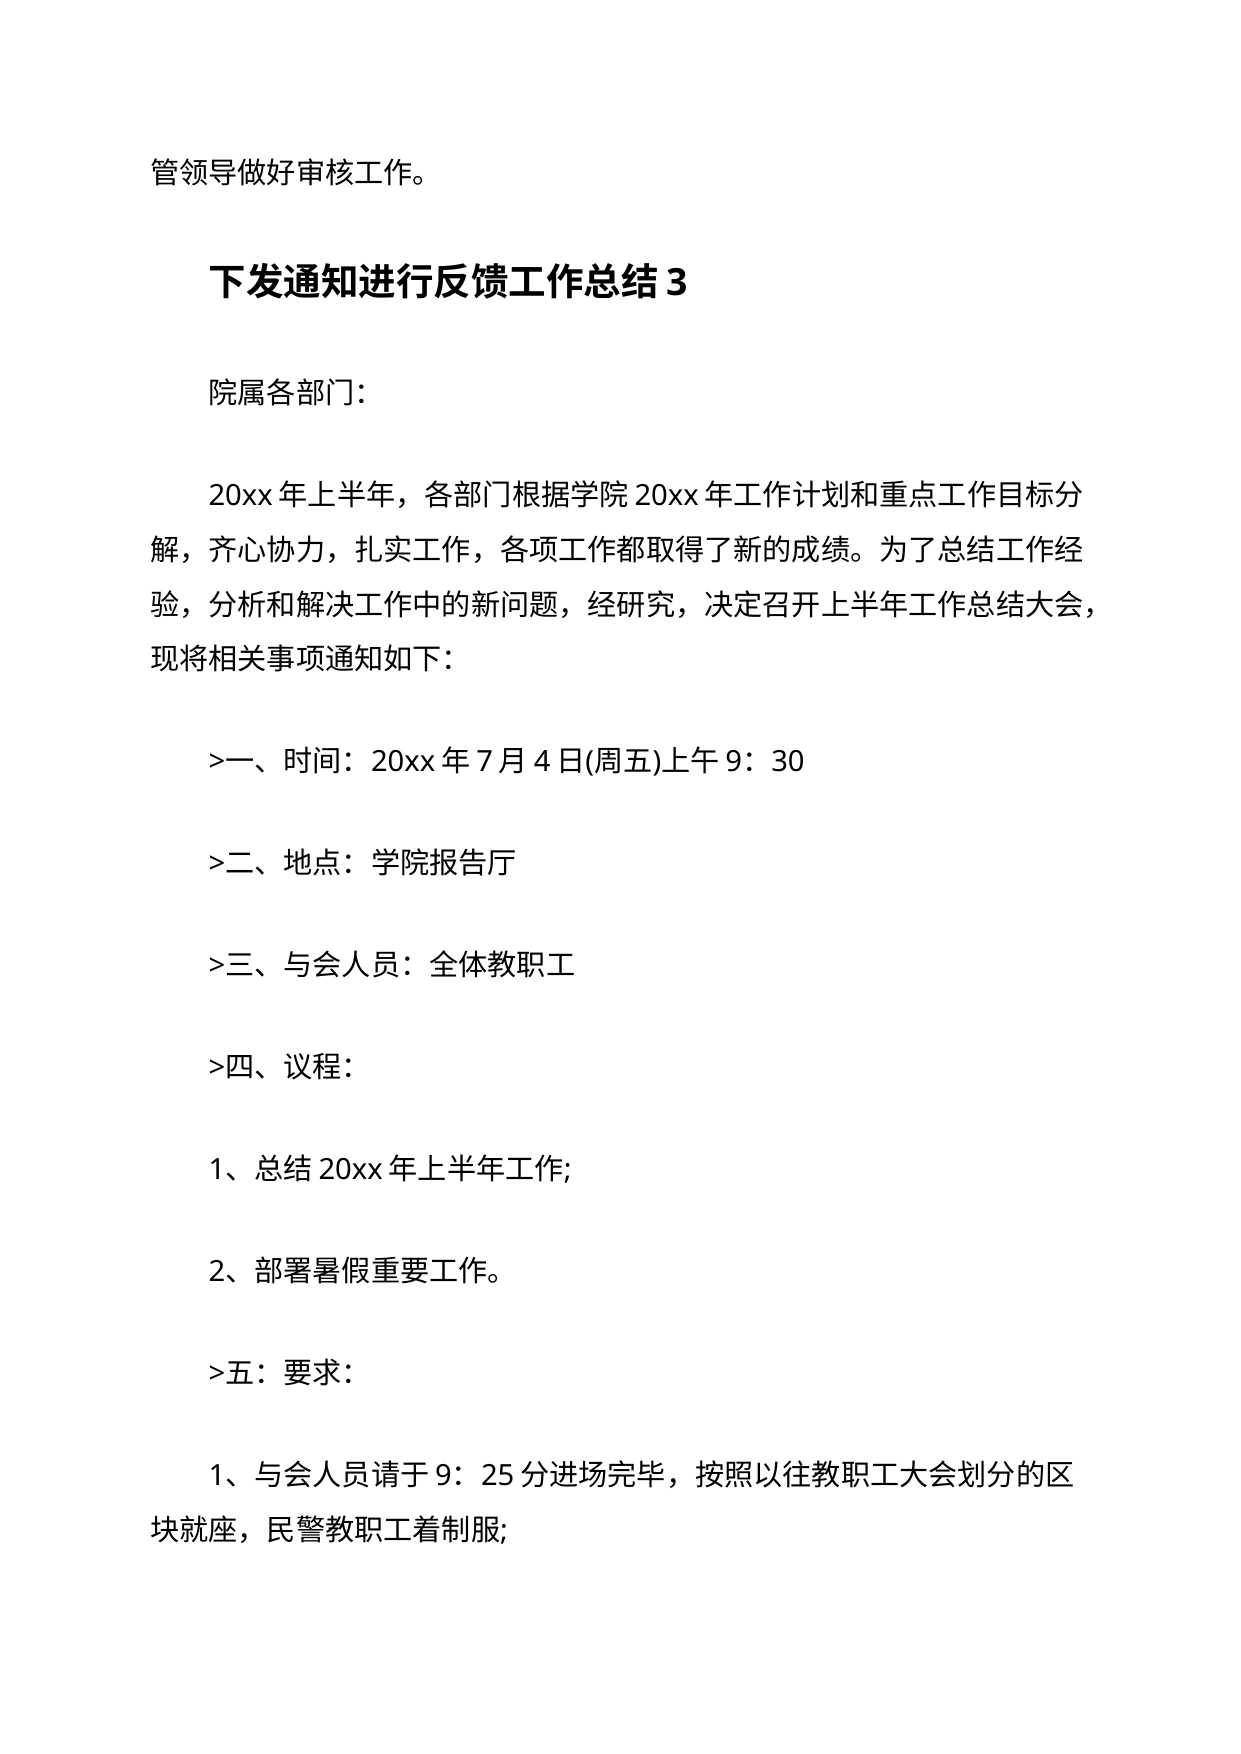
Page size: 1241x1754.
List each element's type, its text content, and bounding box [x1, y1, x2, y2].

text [150, 150, 1090, 192]
text >二、地点：学院报告厅 [150, 840, 1090, 882]
text 2、部署暑假重要工作。 [150, 1248, 1090, 1290]
text 下发通知进行反馈工作总结3 [150, 252, 1090, 306]
text >三、与会人员：全体教职工 [150, 942, 1090, 984]
text 院属各部门： [150, 369, 1090, 412]
text >四、议程： [150, 1044, 1090, 1086]
text 20xx年上半年，各部门根据学院20xx年工作计划和重点工作目标分解，齐心协力，扎实工作，各项工作都取得了新的成绩。为了总结工作经验，分析和解决工作中的新问题，经研究，决定召开上半年工作总结大会，现将相关事项通知如下： [150, 471, 1090, 678]
text 1、总结20xx年上半年工作; [150, 1146, 1090, 1188]
text 1、与会人员请于9：25分进场完毕，按照以往教职工大会划分的区块就座，民警教职工着制服; [150, 1452, 1090, 1549]
text >一、时间：20xx年7月4日(周五)上午9：30 [150, 738, 1090, 780]
text >五：要求： [150, 1349, 1090, 1392]
